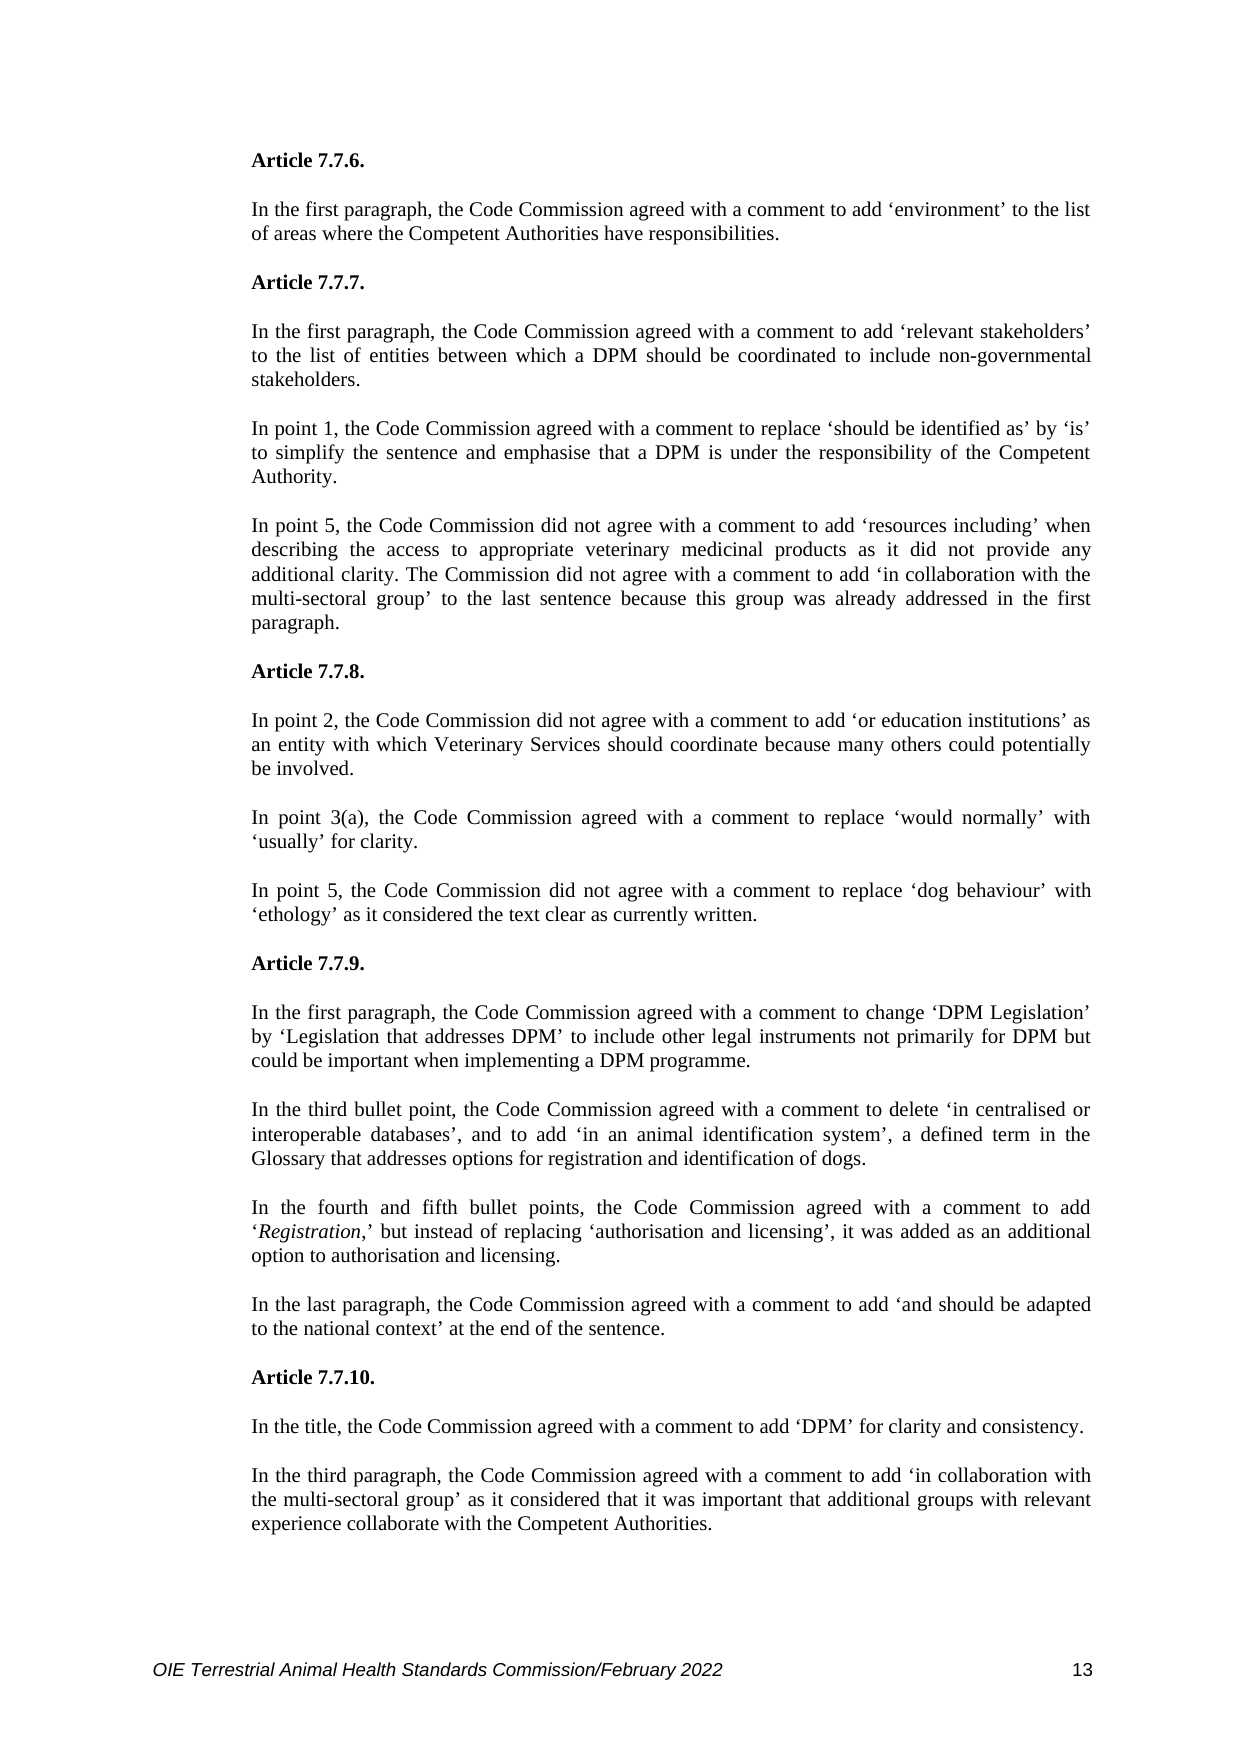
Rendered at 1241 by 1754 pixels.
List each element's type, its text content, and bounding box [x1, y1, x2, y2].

text In point 5, the Code Commission did not agree with a comment to replace ‘dog behaviour’ with ‘ethology’ as it considered the text clear as currently written. [251, 878, 1092, 926]
text Article 7.7.9. [251, 951, 1092, 975]
text Article 7.7.8. [251, 659, 1092, 683]
text In point 5, the Code Commission did not agree with a comment to add ‘resources including’ when describing the access to appropriate veterinary medicinal products as it did not provide any additional clarity. The Commission did not agree with a comment to add ‘in collaboration with the multi-sectoral group’ to the last sentence because this group was already addressed in the first paragraph. [251, 513, 1092, 634]
text In the third bullet point, the Code Commission agreed with a comment to delete ‘in centralised or interoperable databases’, and to add ‘in an animal identification system’, a defined term in the Glossary that addresses options for registration and identification of dogs. [251, 1097, 1092, 1169]
text In the title, the Code Commission agreed with a comment to add ‘DPM’ for clarity and consistency. [251, 1414, 1092, 1438]
text In point 1, the Code Commission agreed with a comment to replace ‘should be identified as’ by ‘is’ to simplify the sentence and emphasise that a DPM is under the responsibility of the Competent Authority. [251, 416, 1092, 488]
text In the first paragraph, the Code Commission agreed with a comment to change ‘DPM Legislation’ by ‘Legislation that addresses DPM’ to include other legal instruments not primarily for DPM but could be important when implementing a DPM programme. [251, 1000, 1092, 1072]
text In the third paragraph, the Code Commission agreed with a comment to add ‘in collaboration with the multi-sectoral group’ as it considered that it was important that additional groups with relevant experience collaborate with the Competent Authorities. [251, 1463, 1092, 1535]
text In the first paragraph, the Code Commission agreed with a comment to add ‘relevant stakeholders’ to the list of entities between which a DPM should be coordinated to include non-governmental stakeholders. [251, 319, 1092, 391]
text In the first paragraph, the Code Commission agreed with a comment to add ‘environment’ to the list of areas where the Competent Authorities have responsibilities. [251, 197, 1092, 245]
text In the fourth and fifth bullet points, the Code Commission agreed with a comment to add ‘Registration,’ but instead of replacing ‘authorisation and licensing’, it was added as an additional option to authorisation and licensing. [251, 1194, 1092, 1267]
text In the last paragraph, the Code Commission agreed with a comment to add ‘and should be adapted to the national context’ at the end of the sentence. [251, 1292, 1092, 1340]
text Article 7.7.10. [251, 1365, 1092, 1389]
text In point 3(a), the Code Commission agreed with a comment to replace ‘would normally’ with ‘usually’ for clarity. [251, 805, 1092, 853]
text Article 7.7.7. [251, 270, 1092, 294]
text Article 7.7.6. [251, 148, 1092, 172]
text In point 2, the Code Commission did not agree with a comment to add ‘or education institutions’ as an entity with which Veterinary Services should coordinate because many others could potentially be involved. [251, 708, 1092, 780]
